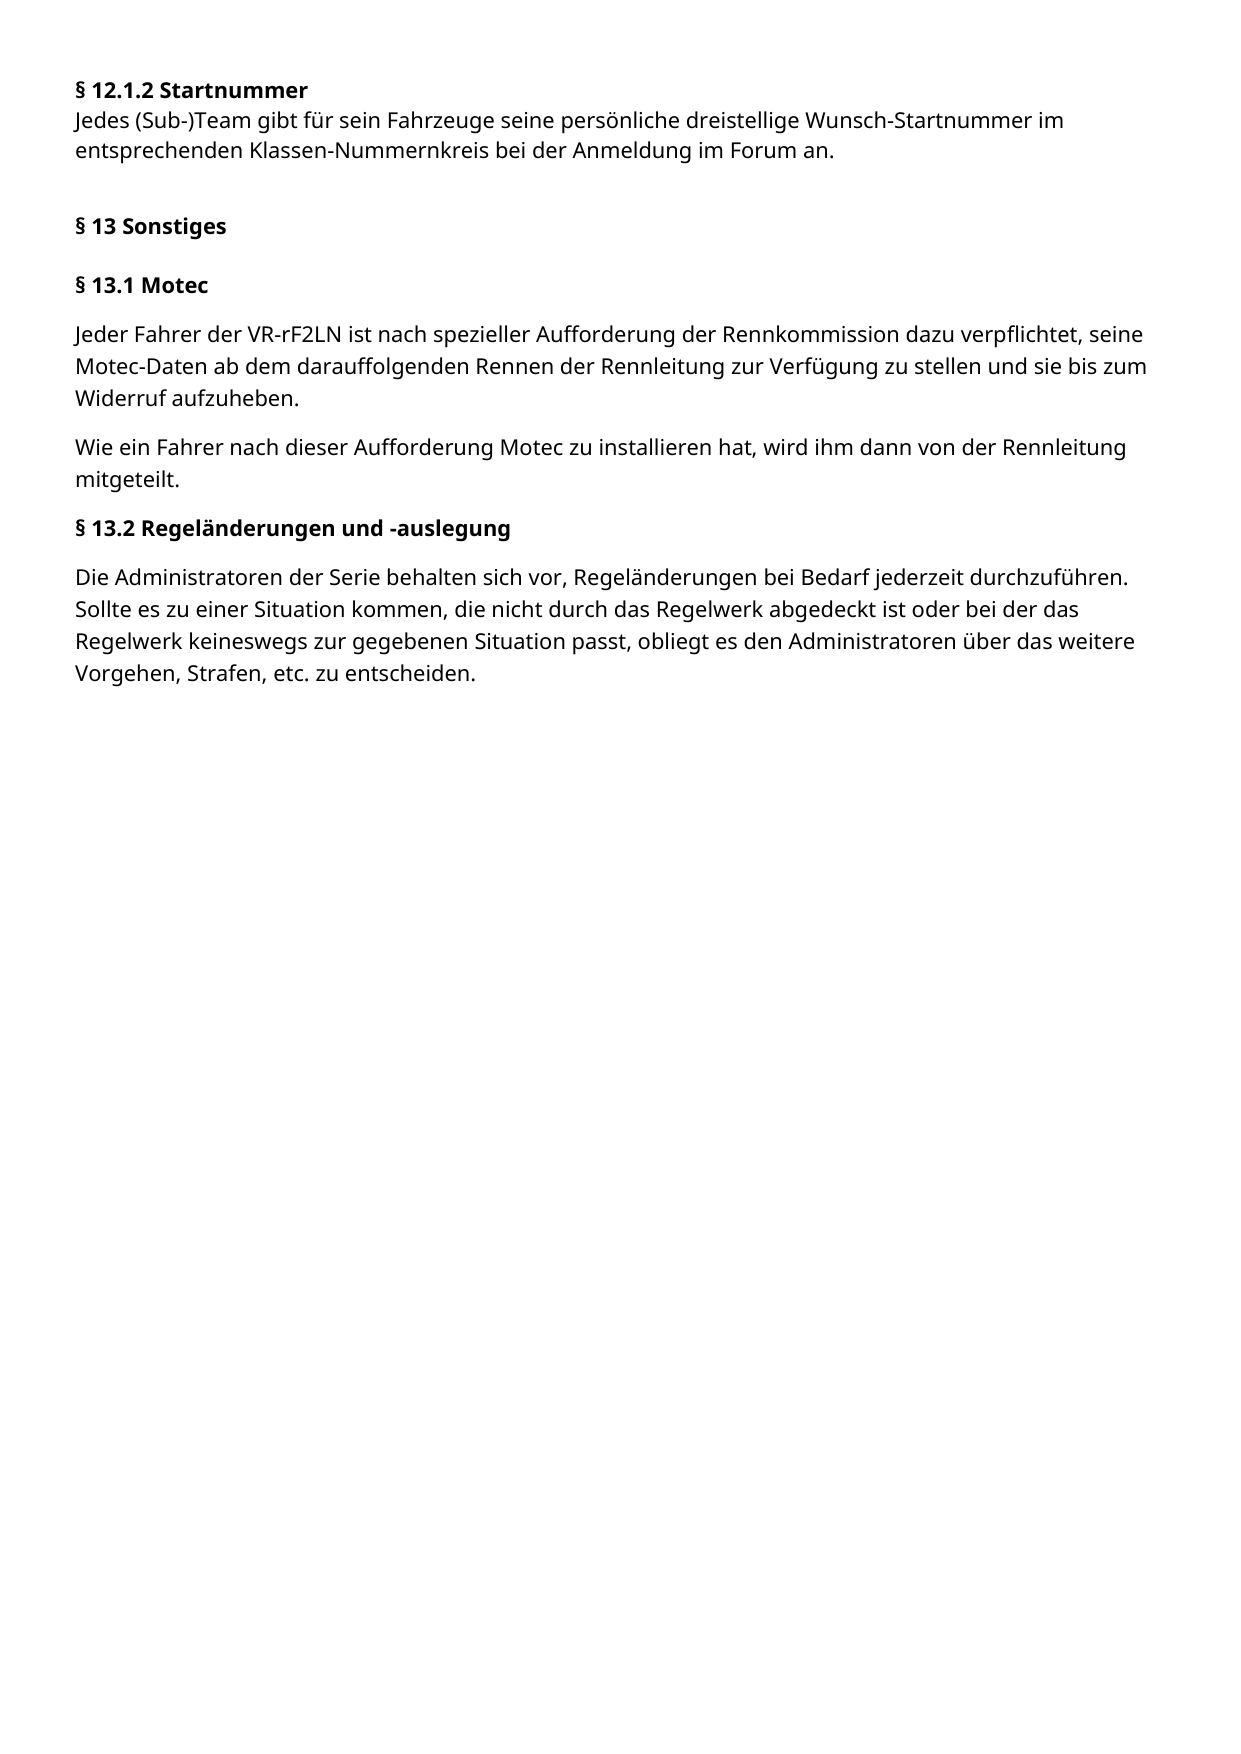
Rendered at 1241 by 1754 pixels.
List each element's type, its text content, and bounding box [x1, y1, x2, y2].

text § 12.1.2 Startnummer Jedes (Sub-)Team gibt für sein Fahrzeuge seine persönliche dreistellige Wunsch-Startnummer im entsprechenden Klassen-Nummernkreis bei der Anmeldung im Forum an. [75, 75, 1165, 164]
text § 13.2 Regeländerungen und -auslegung [75, 513, 1165, 542]
text Jeder Fahrer der VR-rF2LN ist nach spezieller Aufforderung der Rennkommission dazu verpflichtet, seine Motec-Daten ab dem darauffolgenden Rennen der Rennleitung zur Verfügung zu stellen und sie bis zum Widerruf aufzuheben. [75, 319, 1165, 413]
text Die Administratoren der Serie behalten sich vor, Regeländerungen bei Bedarf jederzeit durchzuführen. Sollte es zu einer Situation kommen, die nicht durch das Regelwerk abgedeckt ist oder bei der das Regelwerk keineswegs zur gegebenen Situation passt, obliegt es den Administratoren über das weitere Vorgehen, Strafen, etc. zu entscheiden. [75, 561, 1165, 687]
text Wie ein Fahrer nach dieser Aufforderung Motec zu installieren hat, wird ihm dann von der Rennleitung mitgeteilt. [75, 432, 1165, 494]
text § 13.1 Motec [75, 270, 1165, 300]
text § 13 Sonstiges [75, 211, 1165, 241]
